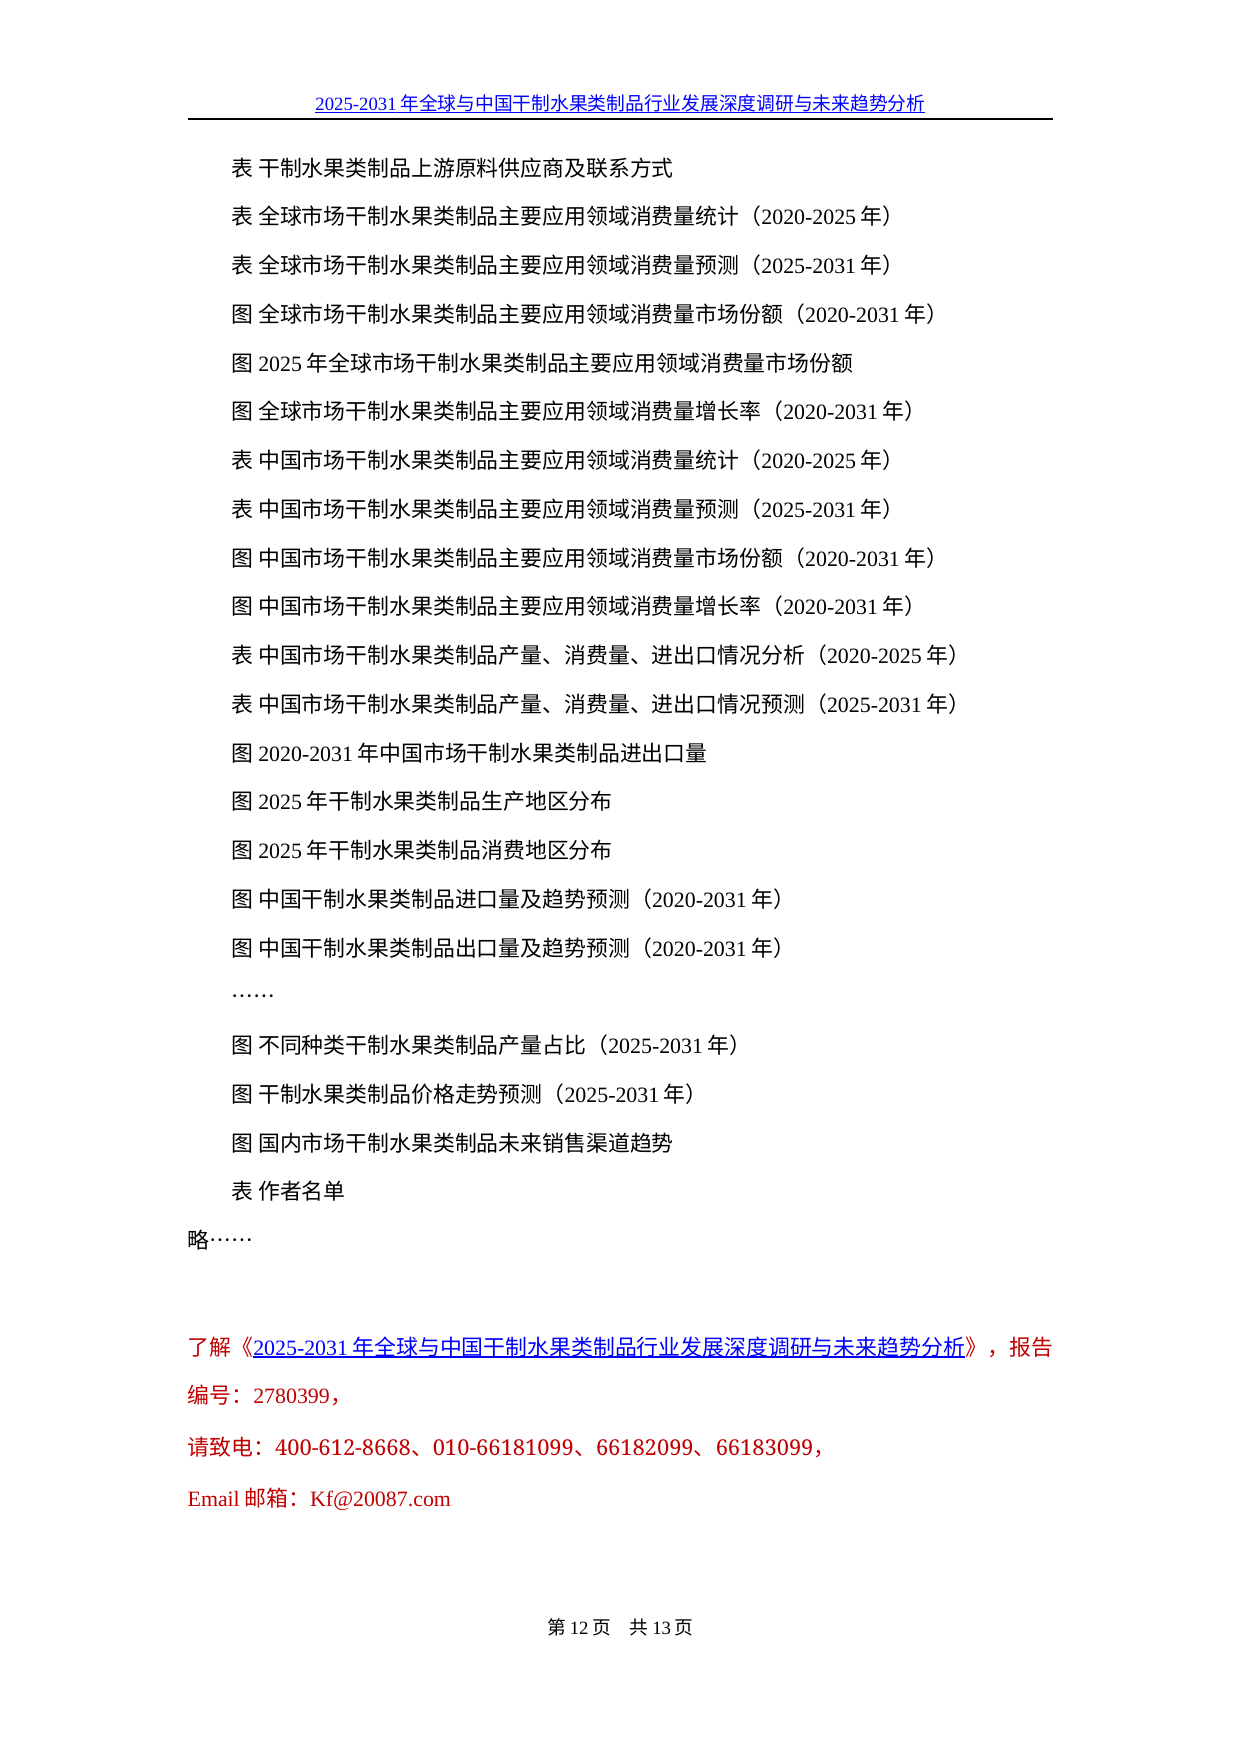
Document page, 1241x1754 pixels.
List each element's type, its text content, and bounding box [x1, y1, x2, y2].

text 了解《2025-2031年全球与中国干制水果类制品行业发展深度调研与未来趋势分析》，报告编号：2780399， [187, 1329, 1053, 1410]
text Email邮箱：Kf@20087.com [187, 1481, 1053, 1513]
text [187, 150, 1053, 1255]
text 请致电：400-612-8668、010-66181099、66182099、66183099， [187, 1429, 1053, 1462]
